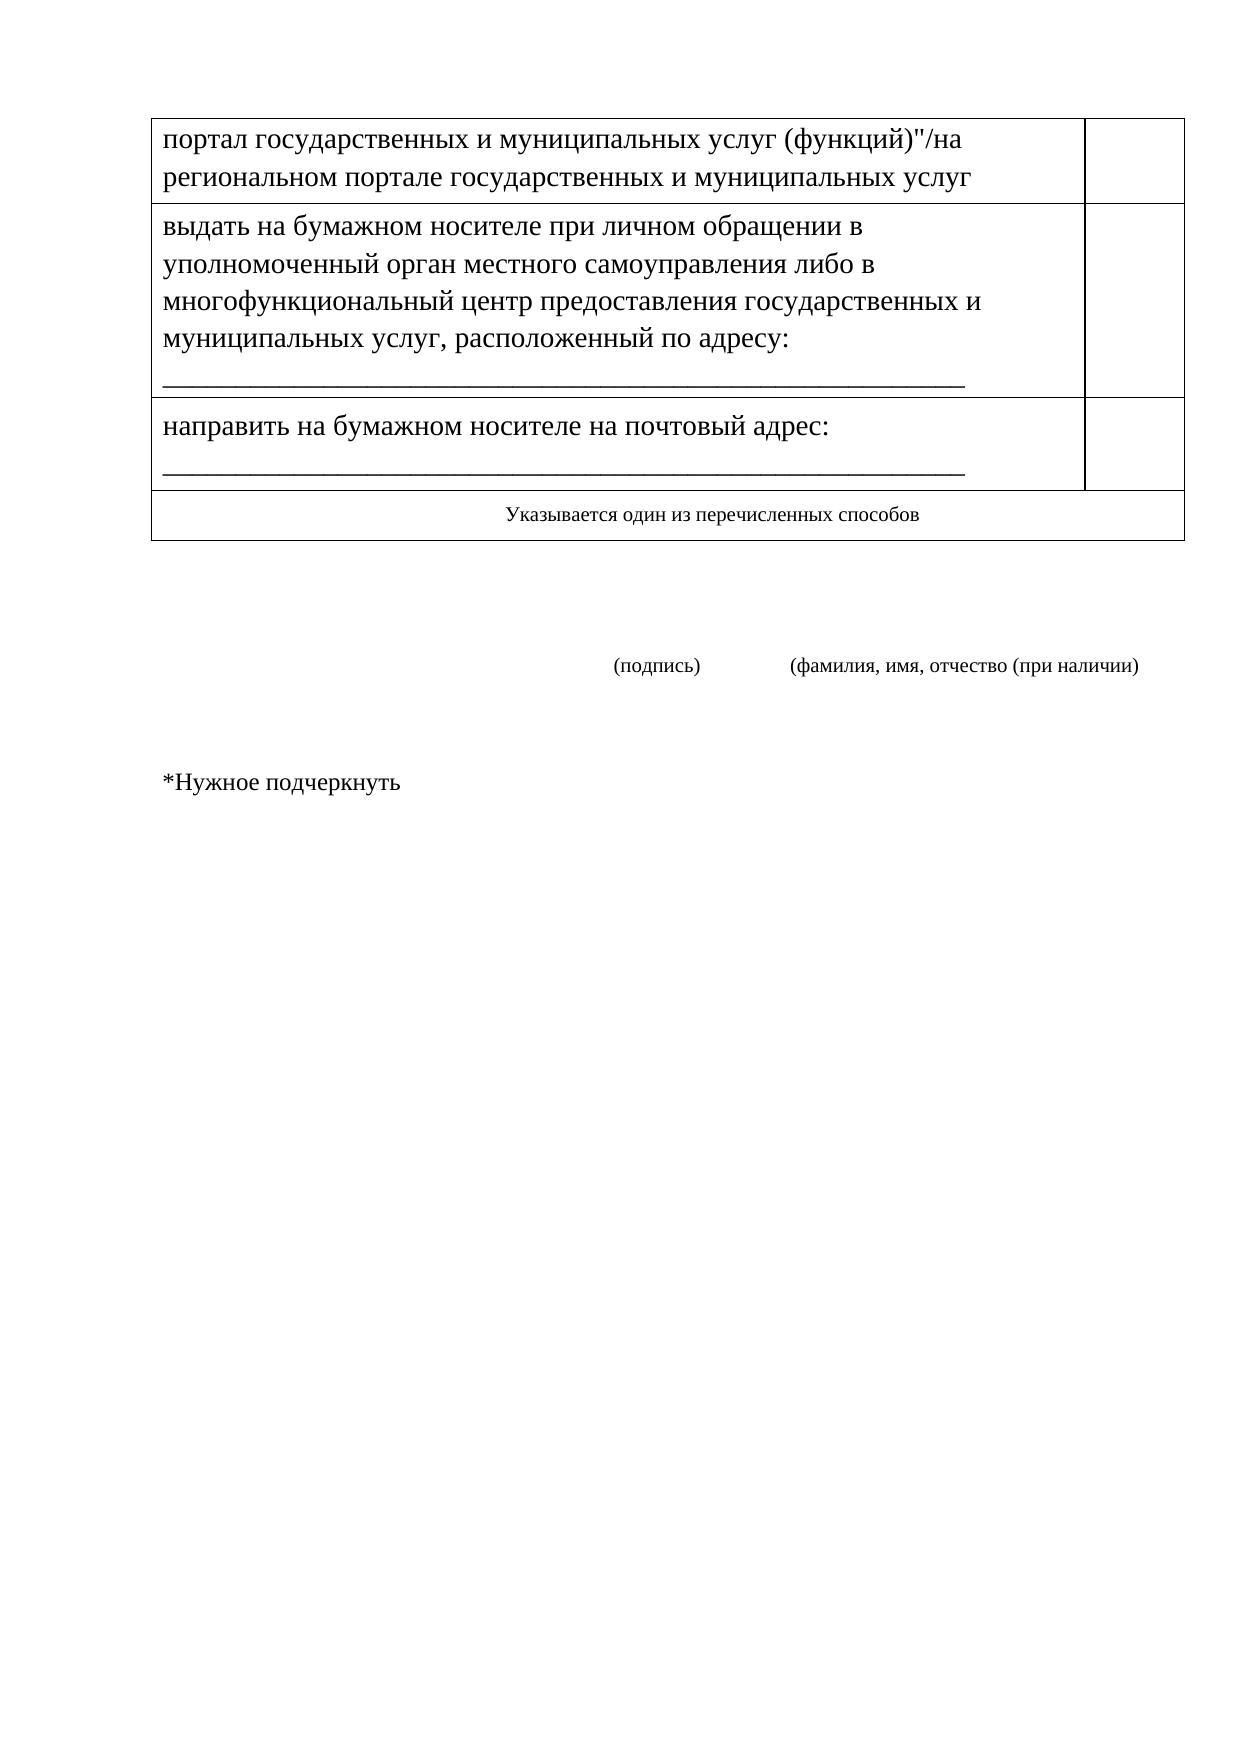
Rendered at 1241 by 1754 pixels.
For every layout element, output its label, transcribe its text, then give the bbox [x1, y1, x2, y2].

table_cell [1086, 119, 1184, 203]
table_cell направить на бумажном носителе на почтовый адрес: _______________________________________________________ [152, 398, 1084, 490]
table_cell [1086, 204, 1184, 397]
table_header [152, 119, 1084, 203]
text (подпись) (фамилия, имя, отчество (при наличии) [576, 653, 1177, 677]
text *Нужное подчеркнуть [162, 767, 1177, 795]
table_cell Указывается один из перечисленных способов [152, 491, 1184, 540]
table_cell выдать на бумажном носителе при личном обращении в уполномоченный орган местного самоуправления либо в многофункциональный центр предоставления государственных и муниципальных услуг, расположенный по адресу: _______________________________________________________ [152, 204, 1084, 397]
table_cell [1086, 398, 1184, 490]
